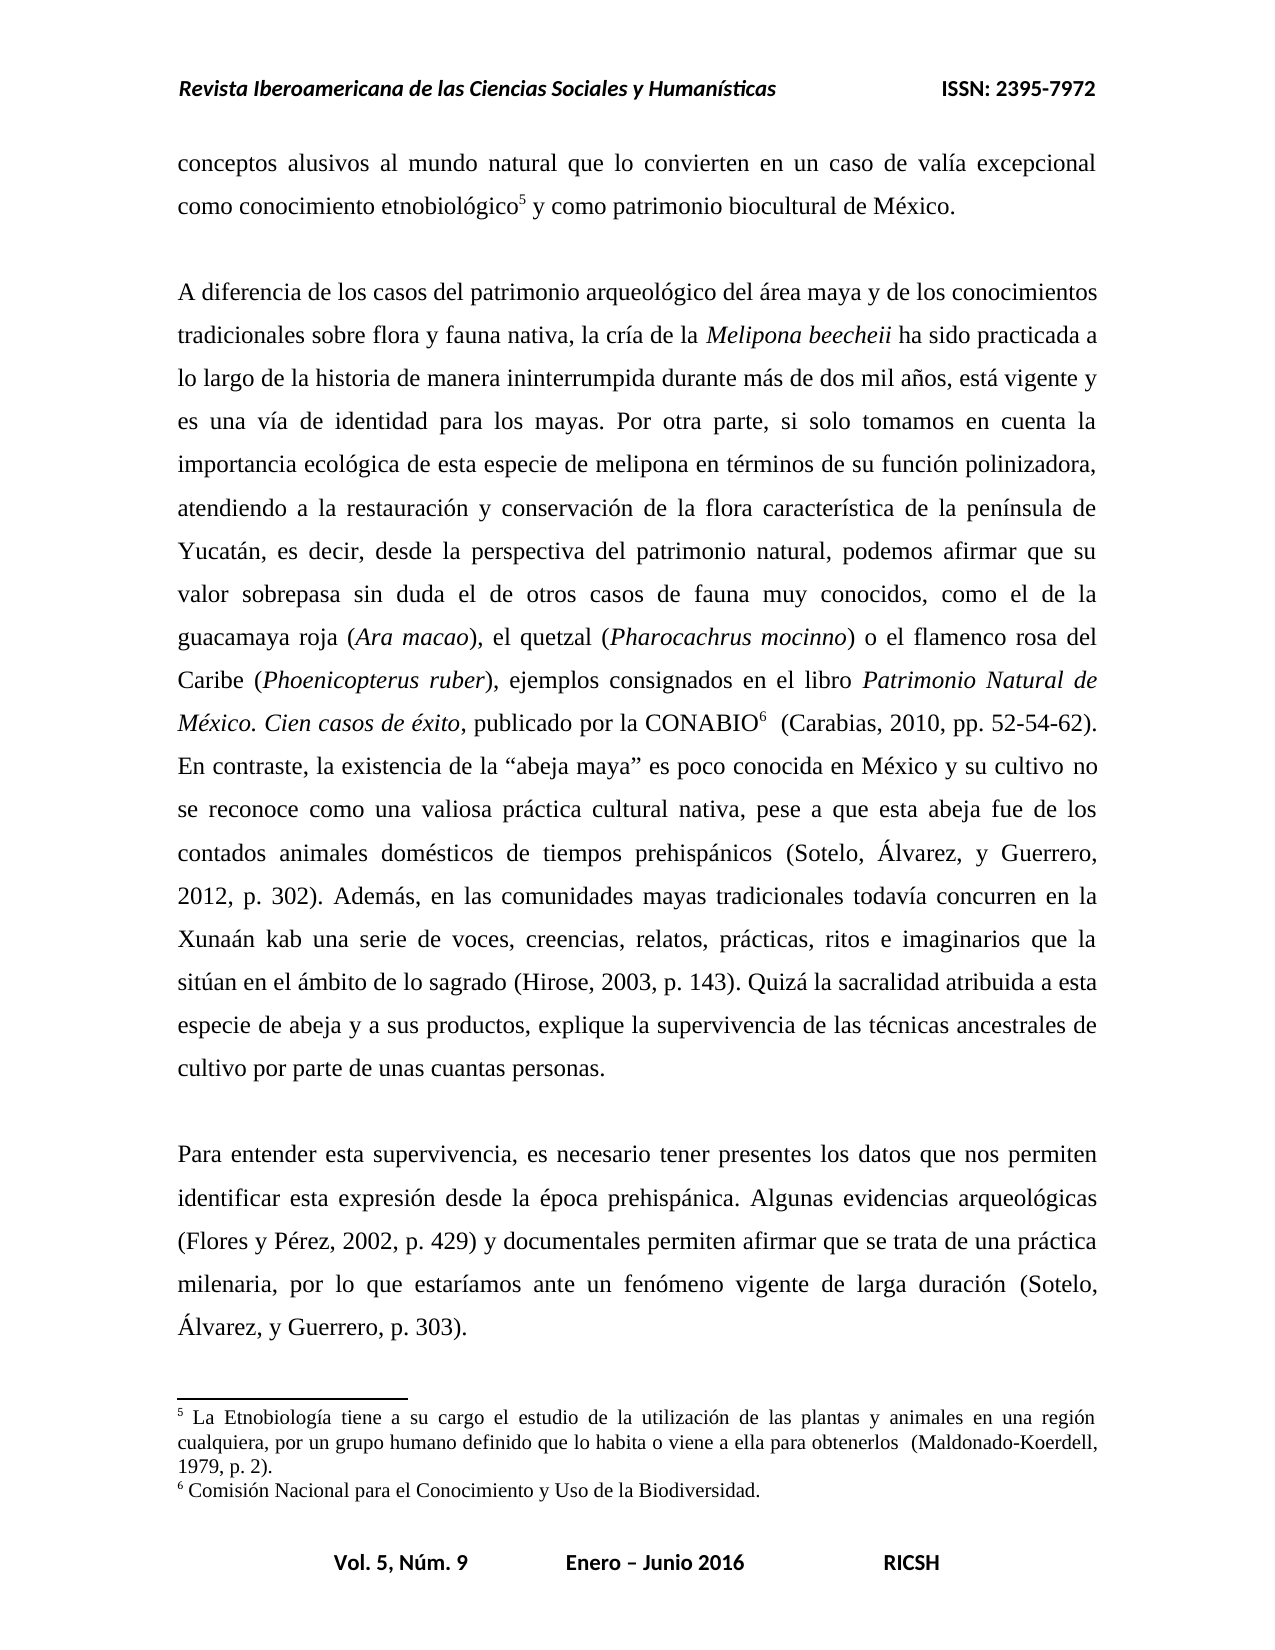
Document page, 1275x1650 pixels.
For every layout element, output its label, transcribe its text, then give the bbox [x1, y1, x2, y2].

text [177, 148, 1098, 219]
text Para entender esta supervivencia, es necesario tener presentes los datos que nos permiten identificar esta expresión desde la época prehispánica. Algunas evidencias arqueológicas (Flores y Pérez, 2002, p. 429) y documentales permiten afirmar que se trata de una práctica milenaria, por lo que estaríamos ante un fenómeno vigente de larga duración (Sotelo, Álvarez, y Guerrero, p. 303). [177, 1139, 1098, 1341]
text A diferencia de los casos del patrimonio arqueológico del área maya y de los conocimientos tradicionales sobre flora y fauna nativa, la cría de la Melipona beecheii ha sido practicada a lo largo de la historia de manera ininterrumpida durante más de dos mil años, está vigente y es una vía de identidad para los mayas. Por otra parte, si solo tomamos en cuenta la importancia ecológica de esta especie de melipona en términos de su función polinizadora, atendiendo a la restauración y conservación de la flora característica de la península de Yucatán, es decir, desde la perspectiva del patrimonio natural, podemos afirmar que su valor sobrepasa sin duda el de otros casos de fauna muy conocidos, como el de la guacamaya roja (Ara macao), el quetzal (Pharocachrus mocinno) o el flamenco rosa del Caribe (Phoenicopterus ruber), ejemplos consignados en el libro Patrimonio Natural de México. Cien casos de éxito, publicado por la CONABIO (Carabias, 2010, pp. 52-54-62). En contraste, la existencia de la “abeja maya” es poco conocida en México y su cultivo no se reconoce como una valiosa práctica cultural nativa, pese a que esta abeja fue de los contados animales domésticos de tiempos prehispánicos (Sotelo, Álvarez, y Guerrero, 2012, p. 302). Además, en las comunidades mayas tradicionales todavía concurren en la Xunaán kab una serie de voces, creencias, relatos, prácticas, ritos e imaginarios que la sitúan en el ámbito de lo sagrado (Hirose, 2003, p. 143). Quizá la sacralidad atribuida a esta especie de abeja y a sus productos, explique la supervivencia de las técnicas ancestrales de cultivo por parte de unas cuantas personas. [177, 277, 1098, 1082]
